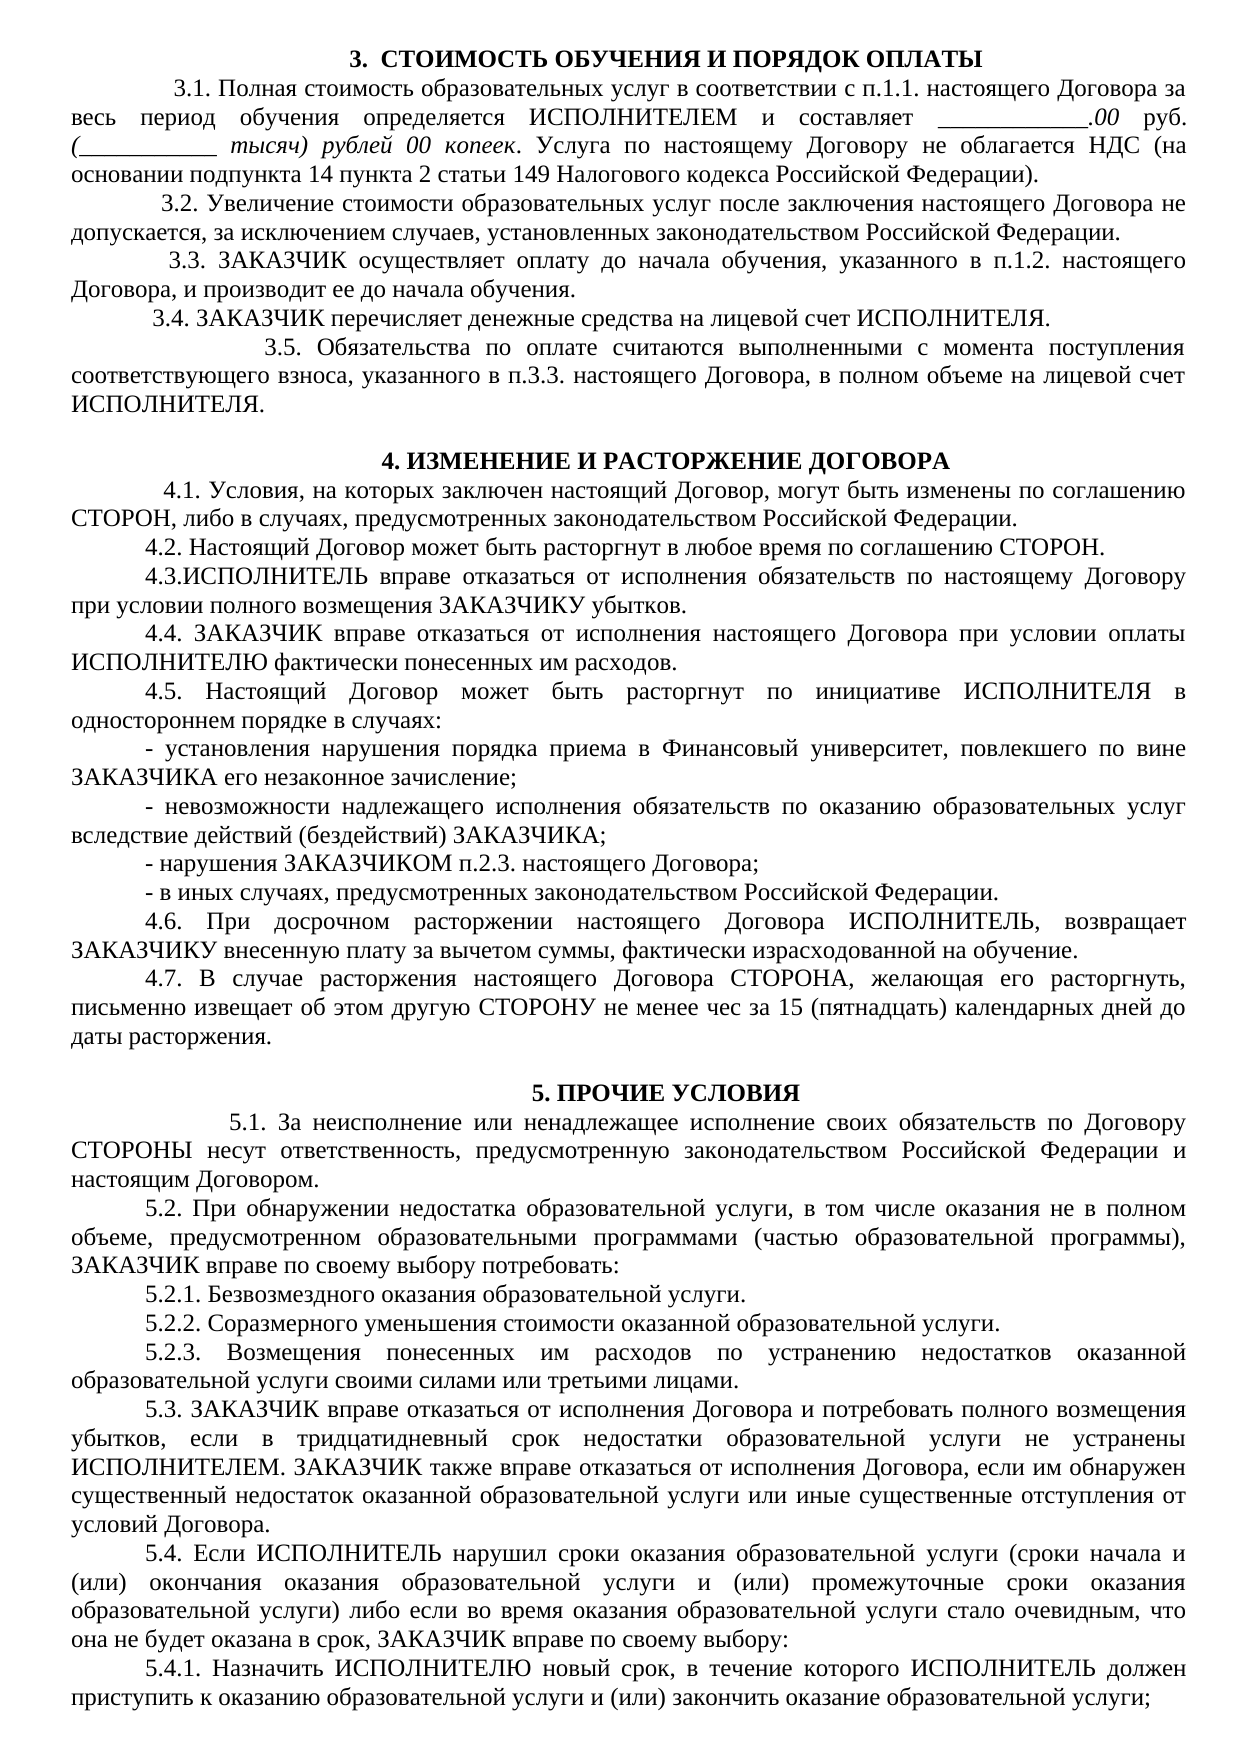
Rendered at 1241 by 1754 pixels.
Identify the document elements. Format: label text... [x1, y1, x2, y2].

text 4.2. Настоящий Договор может быть расторгнут в любое время по соглашению СТОРОН. [71, 532, 1187, 561]
text 4.5. Настоящий Договор может быть расторгнут по инициативе ИСПОЛНИТЕЛЯ в одностороннем порядке в случаях: [71, 676, 1187, 733]
text 5.2.1. Безвозмездного оказания образовательной услуги. [71, 1279, 1187, 1308]
text - невозможности надлежащего исполнения обязательств по оказанию образовательных услуг вследствие действий (бездействий) ЗАКАЗЧИКА; [71, 791, 1187, 848]
text - установления нарушения порядка приема в Финансовый университет, повлекшего по вине ЗАКАЗЧИКА его незаконное зачисление; [71, 733, 1187, 791]
text 5.3. ЗАКАЗЧИК вправе отказаться от исполнения Договора и потребовать полного возмещения убытков, если в тридцатидневный срок недостатки образовательной услуги не устранены ИСПОЛНИТЕЛЕМ. ЗАКАЗЧИК также вправе отказаться от исполнения Договора, если им обнаружен существенный недостаток оказанной образовательной услуги или иные существенные отступления от условий Договора. [71, 1394, 1187, 1538]
text 5.1. За неисполнение или ненадлежащее исполнение своих обязательств по Договору СТОРОНЫ несут ответственность, предусмотренную законодательством Российской Федерации и настоящим Договором. [71, 1107, 1187, 1193]
text 5.2.2. Соразмерного уменьшения стоимости оказанной образовательной услуги. [71, 1308, 1187, 1337]
text 4.7. В случае расторжения настоящего Договора СТОРОНА, желающая его расторгнуть, письменно извещает об этом другую СТОРОНУ не менее чес за 15 (пятнадцать) календарных дней до даты расторжения. [71, 963, 1187, 1050]
text - в иных случаях, предусмотренных законодательством Российской Федерации. [71, 877, 1187, 906]
text 4.6. При досрочном расторжении настоящего Договора ИСПОЛНИТЕЛЬ, возвращает ЗАКАЗЧИКУ внесенную плату за вычетом суммы, фактически израсходованной на обучение. [71, 906, 1187, 963]
text 4.4. ЗАКАЗЧИК вправе отказаться от исполнения настоящего Договора при условии оплаты ИСПОЛНИТЕЛЮ фактически понесенных им расходов. [71, 618, 1187, 676]
text 5.2.3. Возмещения понесенных им расходов по устранению недостатков оказанной образовательной услуги своими силами или третьими лицами. [71, 1337, 1187, 1394]
text 5.2. При обнаружении недостатка образовательной услуги, в том числе оказания не в полном объеме, предусмотренном образовательными программами (частью образовательной программы), ЗАКАЗЧИК вправе по своему выбору потребовать: [71, 1193, 1187, 1279]
text 3.5. Обязательства по оплате считаются выполненными с момента поступления соответствующего взноса, указанного в п.3.3. настоящего Договора, в полном объеме на лицевой счет ИСПОЛНИТЕЛЯ. [71, 332, 1187, 418]
text 4.1. Условия, на которых заключен настоящий Договор, могут быть изменены по соглашению СТОРОН, либо в случаях, предусмотренных законодательством Российской Федерации. [71, 475, 1187, 532]
text 5.4. Если ИСПОЛНИТЕЛЬ нарушил сроки оказания образовательной услуги (сроки начала и (или) окончания оказания образовательной услуги и (или) промежуточные сроки оказания образовательной услуги) либо если во время оказания образовательной услуги стало очевидным, что она не будет оказана в срок, ЗАКАЗЧИК вправе по своему выбору: [71, 1538, 1187, 1653]
text 4.3.ИСПОЛНИТЕЛЬ вправе отказаться от исполнения обязательств по настоящему Договору при условии полного возмещения ЗАКАЗЧИКУ убытков. [71, 561, 1187, 618]
text 3.3. ЗАКАЗЧИК осуществляет оплату до начала обучения, указанного в п.1.2. настоящего Договора, и производит ее до начала обучения. [71, 246, 1187, 303]
text - нарушения ЗАКАЗЧИКОМ п.2.3. настоящего Договора; [71, 848, 1187, 877]
text 5.4.1. Назначить ИСПОЛНИТЕЛЮ новый срок, в течение которого ИСПОЛНИТЕЛЬ должен приступить к оказанию образовательной услуги и (или) закончить оказание образовательной услуги; [71, 1653, 1187, 1710]
text 3. СТОИМОСТЬ ОБУЧЕНИЯ И ПОРЯДОК ОПЛАТЫ [71, 44, 1187, 73]
text 3.4. ЗАКАЗЧИК перечисляет денежные средства на лицевой счет ИСПОЛНИТЕЛЯ. [71, 303, 1187, 332]
text 4. ИЗМЕНЕНИЕ И РАСТОРЖЕНИЕ ДОГОВОРА [71, 446, 1187, 475]
text 3.1. Полная стоимость образовательных услуг в соответствии с п.1.1. настоящего Договора за весь период обучения определяется ИСПОЛНИТЕЛЕМ и составляет ____________.00 руб. (___________ тысяч) рублей 00 копеек. Услуга по настоящему Договору не облагается НДС (на основании подпункта 14 пункта 2 статьи 149 Налогового кодекса Российской Федерации). [71, 73, 1187, 188]
text 3.2. Увеличение стоимости образовательных услуг после заключения настоящего Договора не допускается, за исключением случаев, установленных законодательством Российской Федерации. [71, 188, 1187, 246]
text 5. ПРОЧИЕ УСЛОВИЯ [71, 1078, 1187, 1107]
